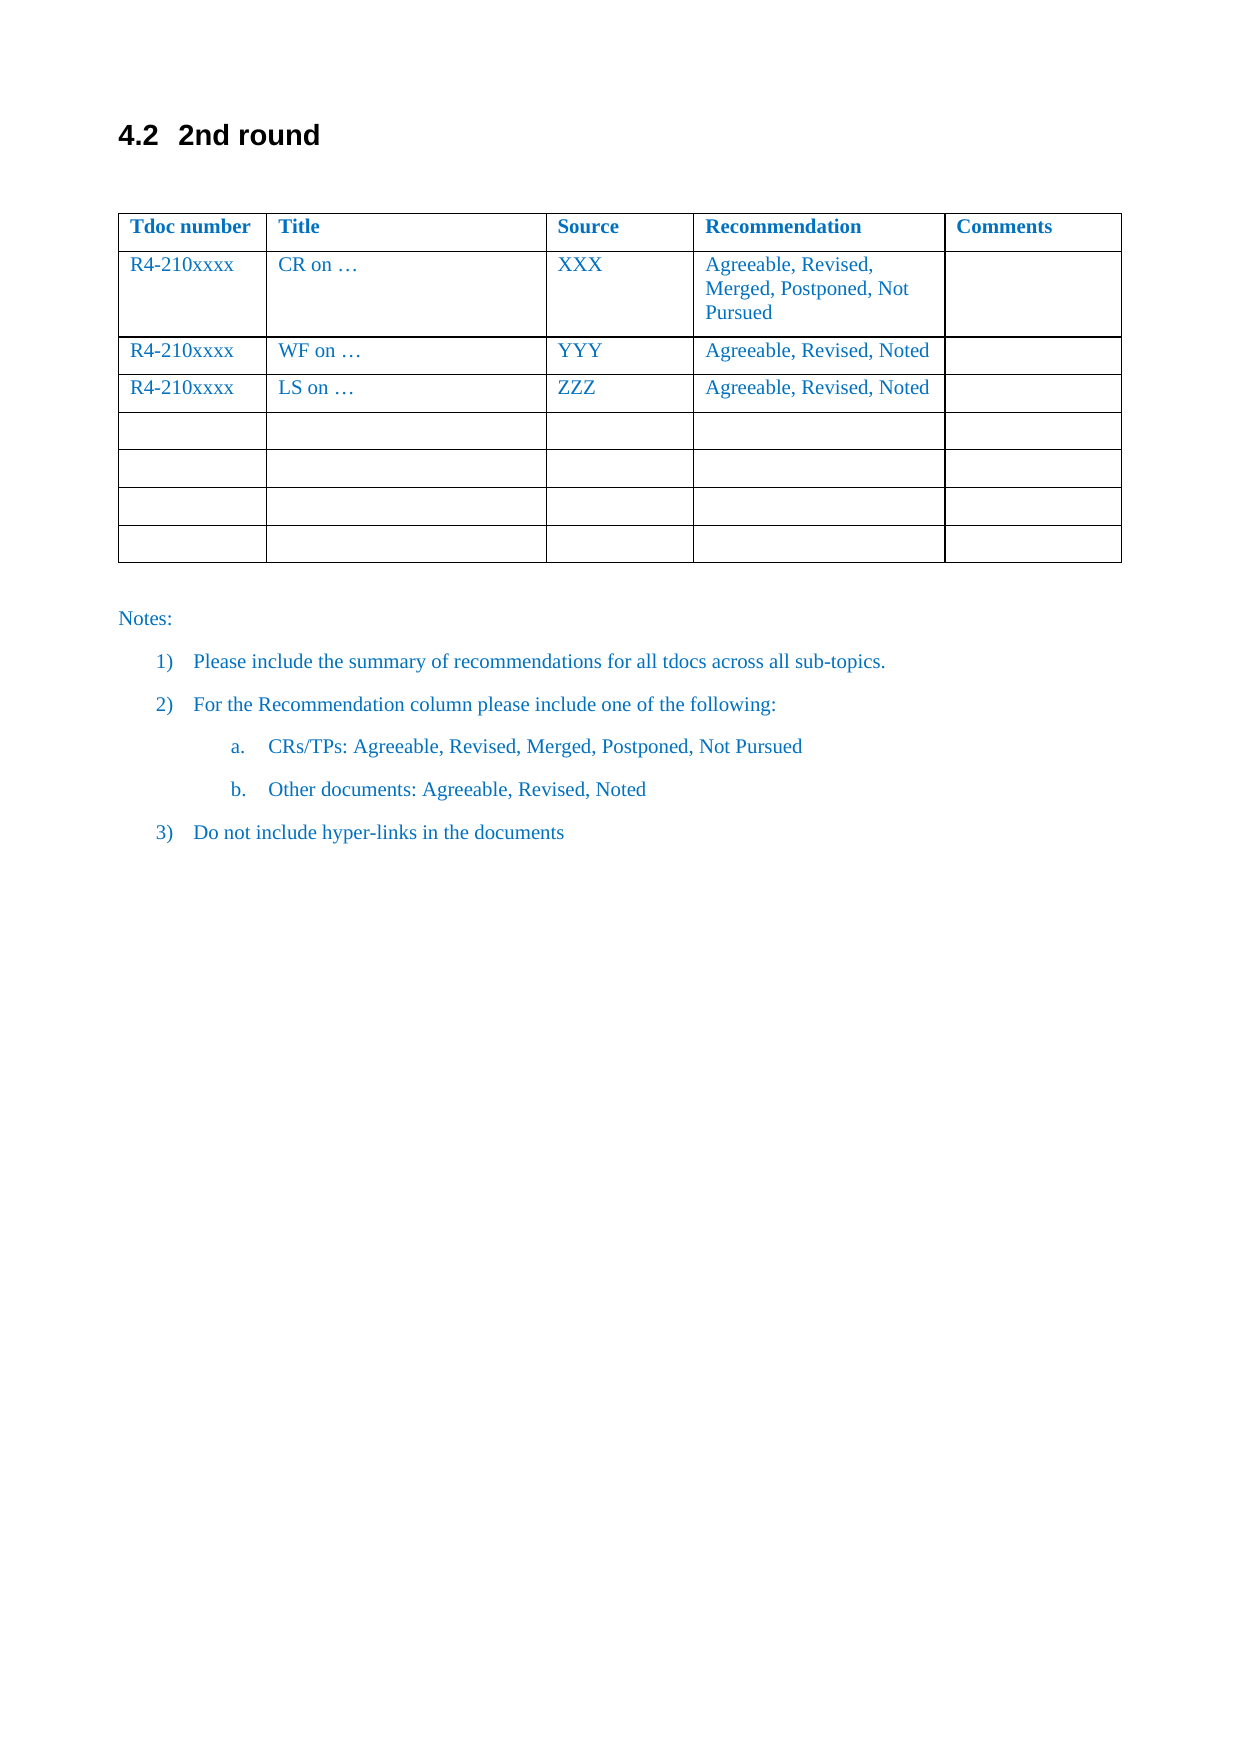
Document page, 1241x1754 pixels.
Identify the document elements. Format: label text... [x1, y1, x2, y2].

table_cell [119, 413, 266, 449]
table_cell [946, 450, 1121, 487]
table_cell Agreeable, Revised, Noted [694, 375, 944, 412]
table_cell R4-210xxxx [119, 375, 266, 412]
table_cell [547, 413, 693, 449]
list For the Recommendation column please include one of the following: [156, 692, 1122, 716]
list CRs/TPs: Agreeable, Revised, Merged, Postponed, Not Pursued [231, 734, 1122, 758]
table_cell [694, 450, 944, 487]
table_cell [946, 413, 1121, 449]
table_header Comments [946, 214, 1121, 251]
table_cell [267, 413, 546, 449]
table_cell Agreeable, Revised, Noted [694, 338, 944, 374]
table_cell LS on … [267, 375, 546, 412]
table_header Title [267, 214, 546, 251]
table_cell [694, 413, 944, 449]
table_cell Agreeable, Revised, Merged, Postponed, Not Pursued [694, 252, 944, 336]
table_cell [267, 488, 546, 524]
list Other documents: Agreeable, Revised, Noted [231, 777, 1122, 801]
table_cell [694, 488, 944, 524]
subtitle 2nd round [118, 118, 1122, 152]
table_cell R4-210xxxx [119, 252, 266, 336]
table_cell [267, 450, 546, 487]
table_cell XXX [547, 252, 693, 336]
table_cell ZZZ [547, 375, 693, 412]
table_header Recommendation [694, 214, 944, 251]
table_cell [547, 450, 693, 487]
table_cell YYY [547, 338, 693, 374]
table_cell [119, 450, 266, 487]
table_cell R4-210xxxx [119, 338, 266, 374]
table_cell [119, 488, 266, 524]
table_cell CR on … [267, 252, 546, 336]
table_cell [946, 375, 1121, 412]
table_cell [119, 526, 266, 562]
table_cell [946, 488, 1121, 524]
table_cell [946, 252, 1121, 336]
table_cell [547, 488, 693, 524]
table_cell [547, 526, 693, 562]
table_cell [946, 338, 1121, 374]
table_cell WF on … [267, 338, 546, 374]
list Please include the summary of recommendations for all tdocs across all sub-topics. [156, 649, 1122, 673]
table_cell [946, 526, 1121, 562]
table_header Source [547, 214, 693, 251]
text Notes: [118, 606, 1122, 630]
list Do not include hyper-links in the documents [156, 820, 1122, 844]
table_header Tdoc number [119, 214, 266, 251]
table_cell [267, 526, 546, 562]
table_cell [694, 526, 944, 562]
